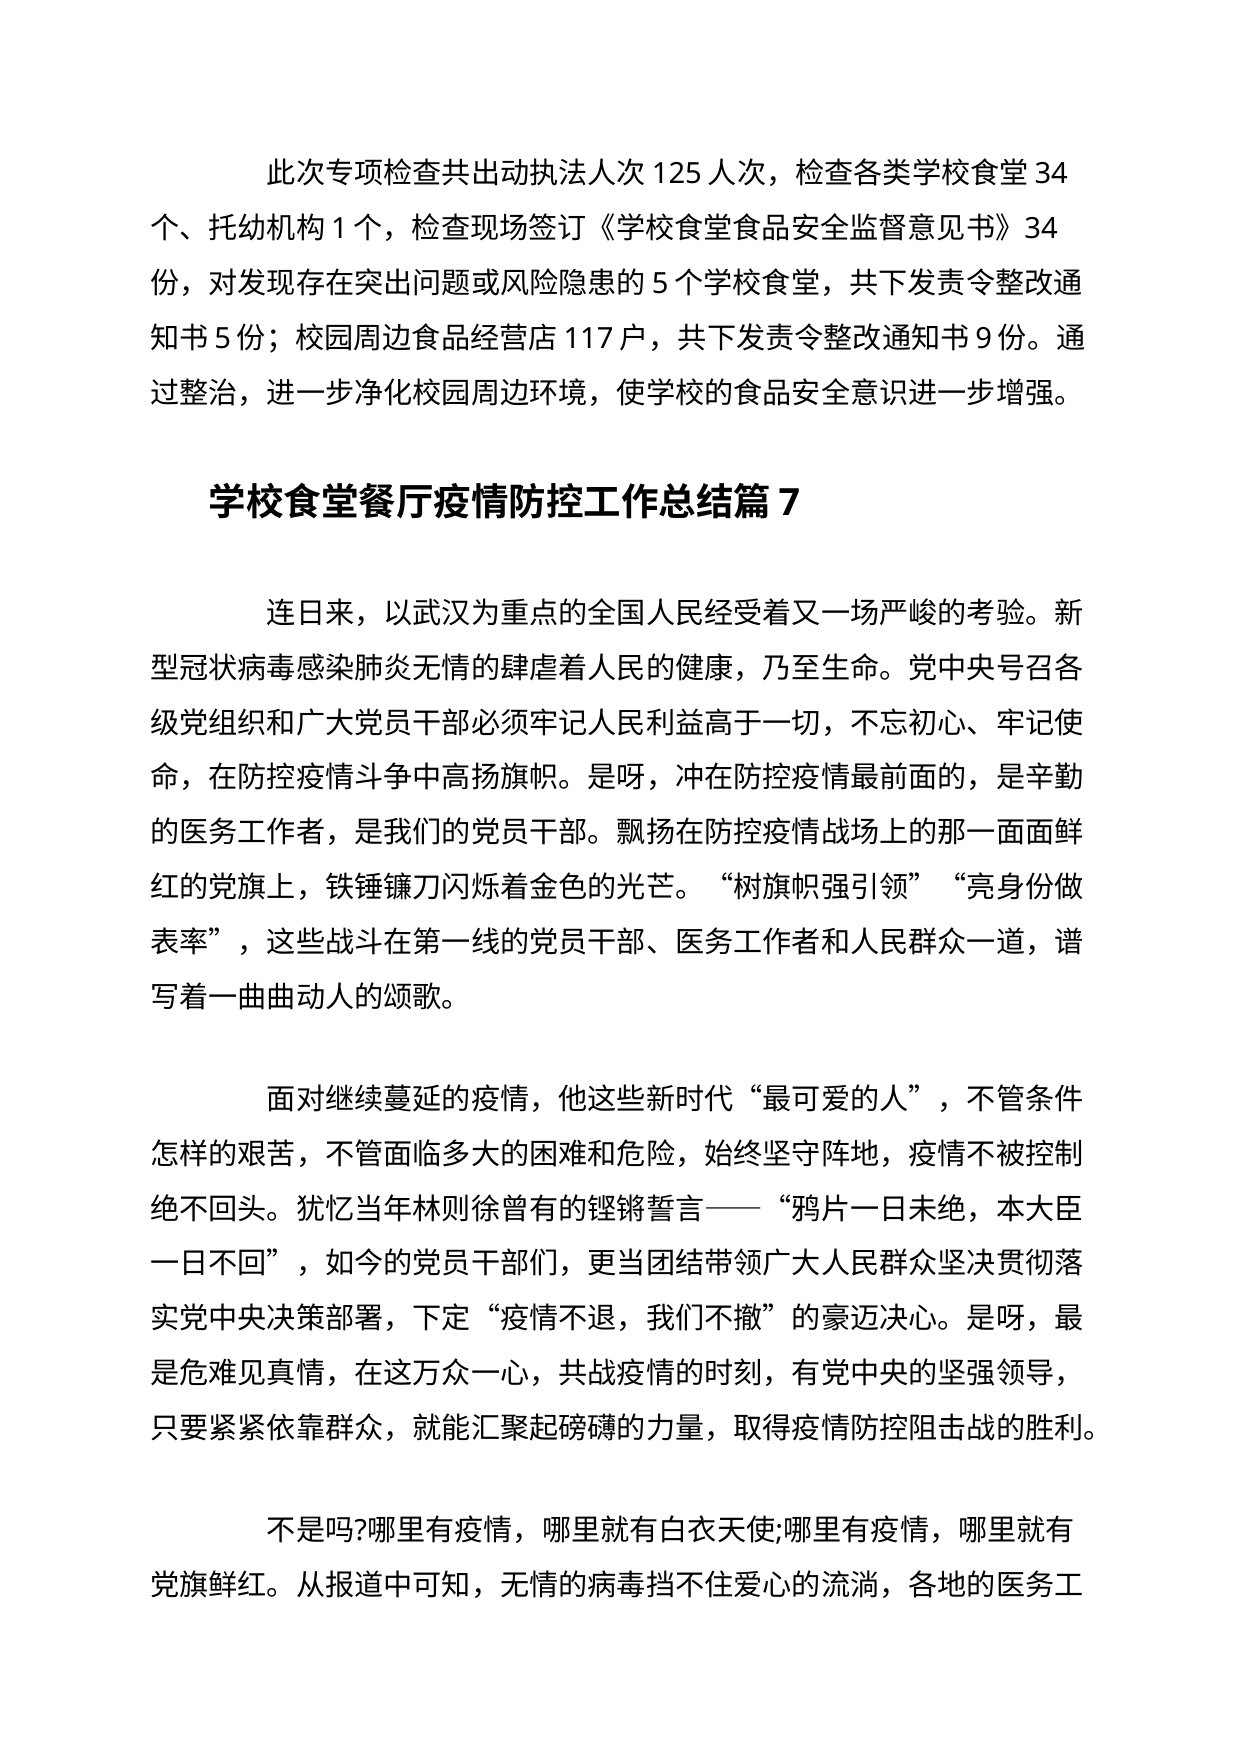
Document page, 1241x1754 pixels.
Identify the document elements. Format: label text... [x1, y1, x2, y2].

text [150, 1507, 1090, 1604]
text 连日来，以武汉为重点的全国人民经受着又一场严峻的考验。新型冠状病毒感染肺炎无情的肆虐着人民的健康，乃至生命。党中央号召各级党组织和广大党员干部必须牢记人民利益高于一切，不忘初心、牢记使命，在防控疫情斗争中高扬旗帜。是呀，冲在防控疫情最前面的，是辛勤的医务工作者，是我们的党员干部。飘扬在防控疫情战场上的那一面面鲜红的党旗上，铁锤镰刀闪烁着金色的光芒。“树旗帜强引领”“亮身份做表率”，这些战斗在第一线的党员干部、医务工作者和人民群众一道，谱写着一曲曲动人的颂歌。 [150, 589, 1090, 1016]
text 此次专项检查共出动执法人次125人次，检查各类学校食堂34个、托幼机构1个，检查现场签订《学校食堂食品安全监督意见书》34份，对发现存在突出问题或风险隐患的5个学校食堂，共下发责令整改通知书5份；校园周边食品经营店117户，共下发责令整改通知书9份。通过整治，进一步净化校园周边环境，使学校的食品安全意识进一步增强。 [150, 150, 1090, 412]
text 面对继续蔓延的疫情，他这些新时代“最可爱的人”，不管条件怎样的艰苦，不管面临多大的困难和危险，始终坚守阵地，疫情不被控制绝不回头。犹忆当年林则徐曾有的铿锵誓言——“鸦片一日未绝，本大臣一日不回”，如今的党员干部们，更当团结带领广大人民群众坚决贯彻落实党中央决策部署，下定“疫情不退，我们不撤”的豪迈决心。是呀，最是危难见真情，在这万众一心，共战疫情的时刻，有党中央的坚强领导，只要紧紧依靠群众，就能汇聚起磅礴的力量，取得疫情防控阻击战的胜利。 [150, 1075, 1090, 1447]
text 学校食堂餐厅疫情防控工作总结篇7 [150, 472, 1090, 526]
